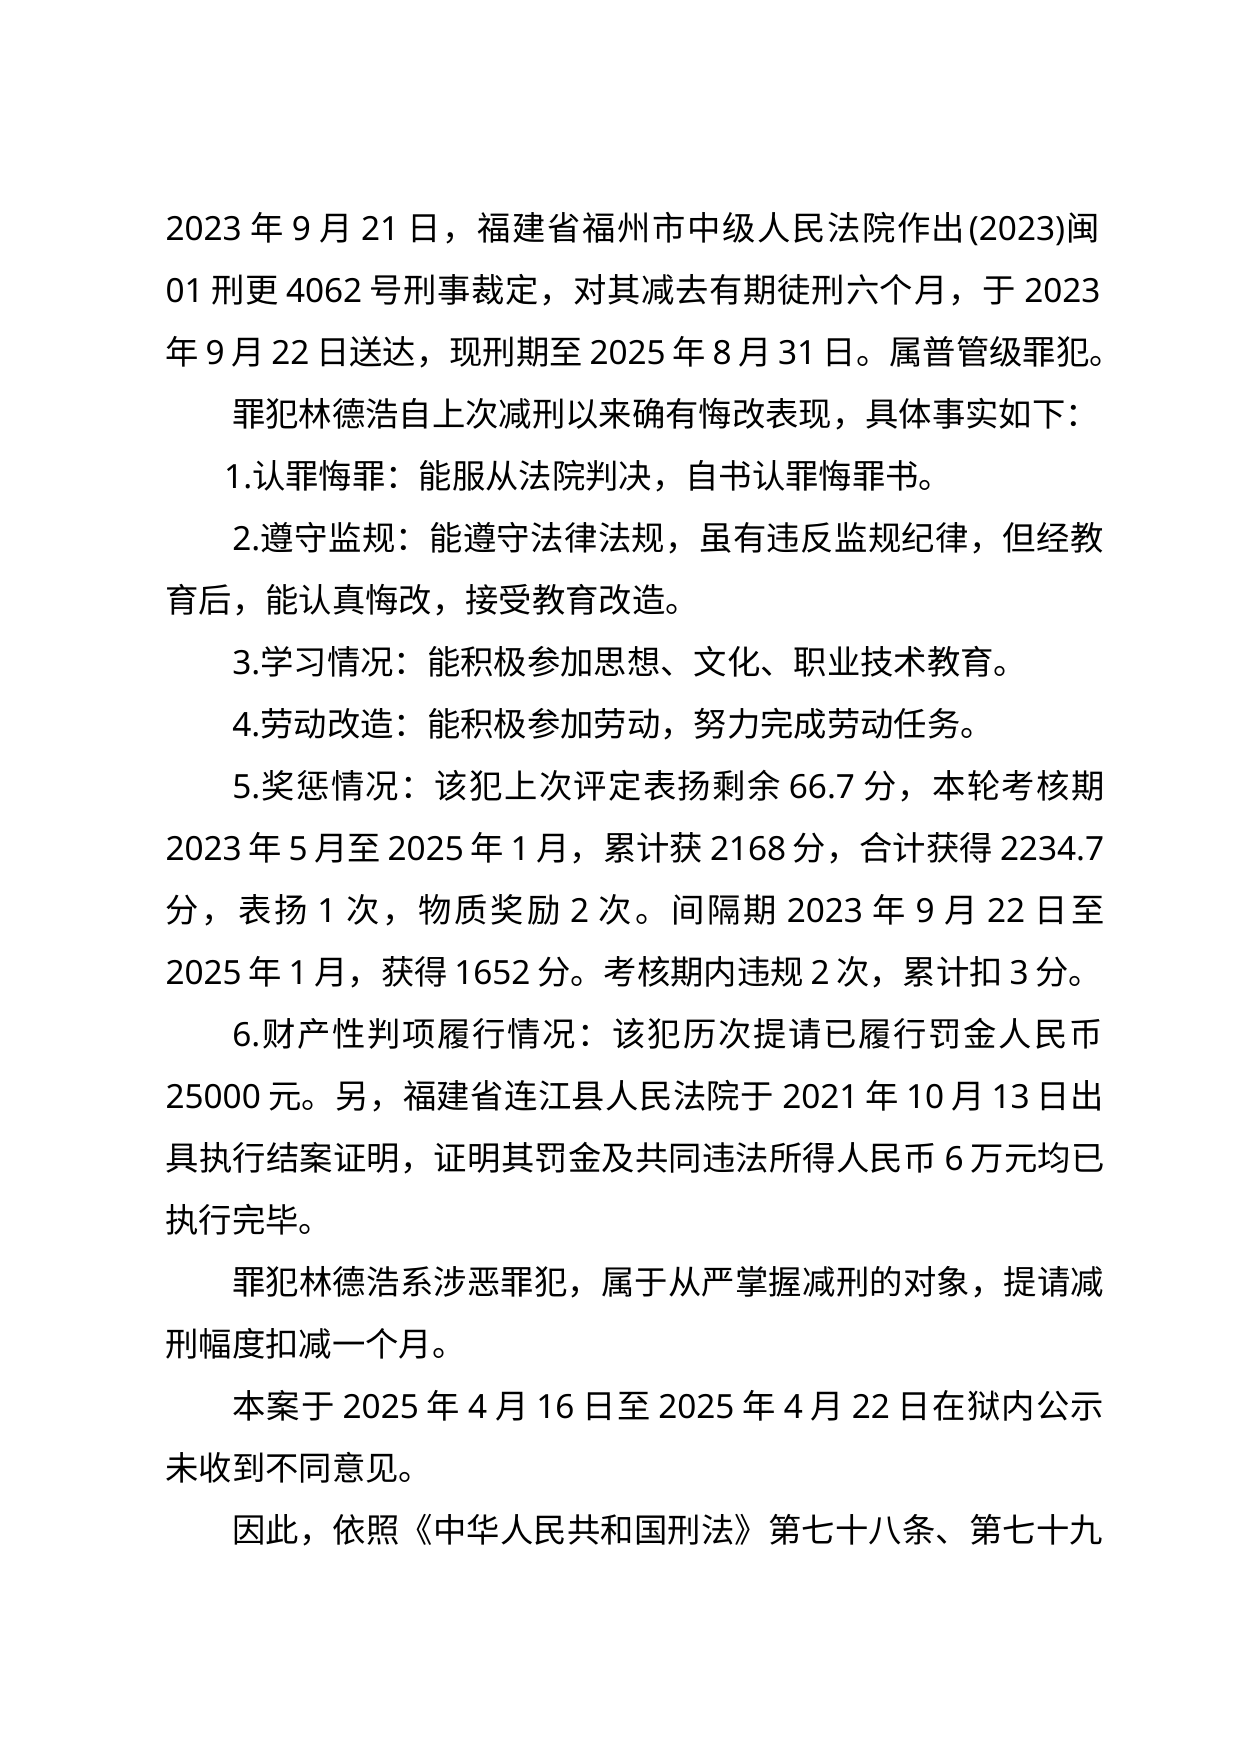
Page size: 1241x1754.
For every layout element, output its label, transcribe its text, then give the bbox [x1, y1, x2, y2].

text 6.财产性判项履行情况：该犯历次提请已履行罚金人民币25000元。另，福建省连江县人民法院于2021年10月13日出具执行结案证明，证明其罚金及共同违法所得人民币6万元均已执行完毕。 [165, 1001, 1104, 1249]
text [165, 195, 1100, 381]
text 3.学习情况：能积极参加思想、文化、职业技术教育。 [165, 629, 1104, 691]
text 罪犯林德浩系涉恶罪犯，属于从严掌握减刑的对象，提请减刑幅度扣减一个月。 [165, 1249, 1104, 1373]
text 5.奖惩情况：该犯上次评定表扬剩余66.7分，本轮考核期2023年5月至2025年1月，累计获2168分，合计获得2234.7分，表扬1次，物质奖励2次。间隔期2023年9月22日至2025年1月，获得1652分。考核期内违规2次，累计扣3分。 [165, 753, 1104, 1001]
text 1.认罪悔罪：能服从法院判决，自书认罪悔罪书。 [165, 443, 1104, 505]
text 4.劳动改造：能积极参加劳动，努力完成劳动任务。 [165, 691, 1104, 753]
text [165, 1497, 1104, 1559]
text 罪犯林德浩自上次减刑以来确有悔改表现，具体事实如下： [165, 381, 1104, 443]
text 2.遵守监规：能遵守法律法规，虽有违反监规纪律，但经教育后，能认真悔改，接受教育改造。 [165, 505, 1104, 629]
text 本案于2025年4月16日至2025年4月22日在狱内公示未收到不同意见。 [165, 1373, 1104, 1497]
